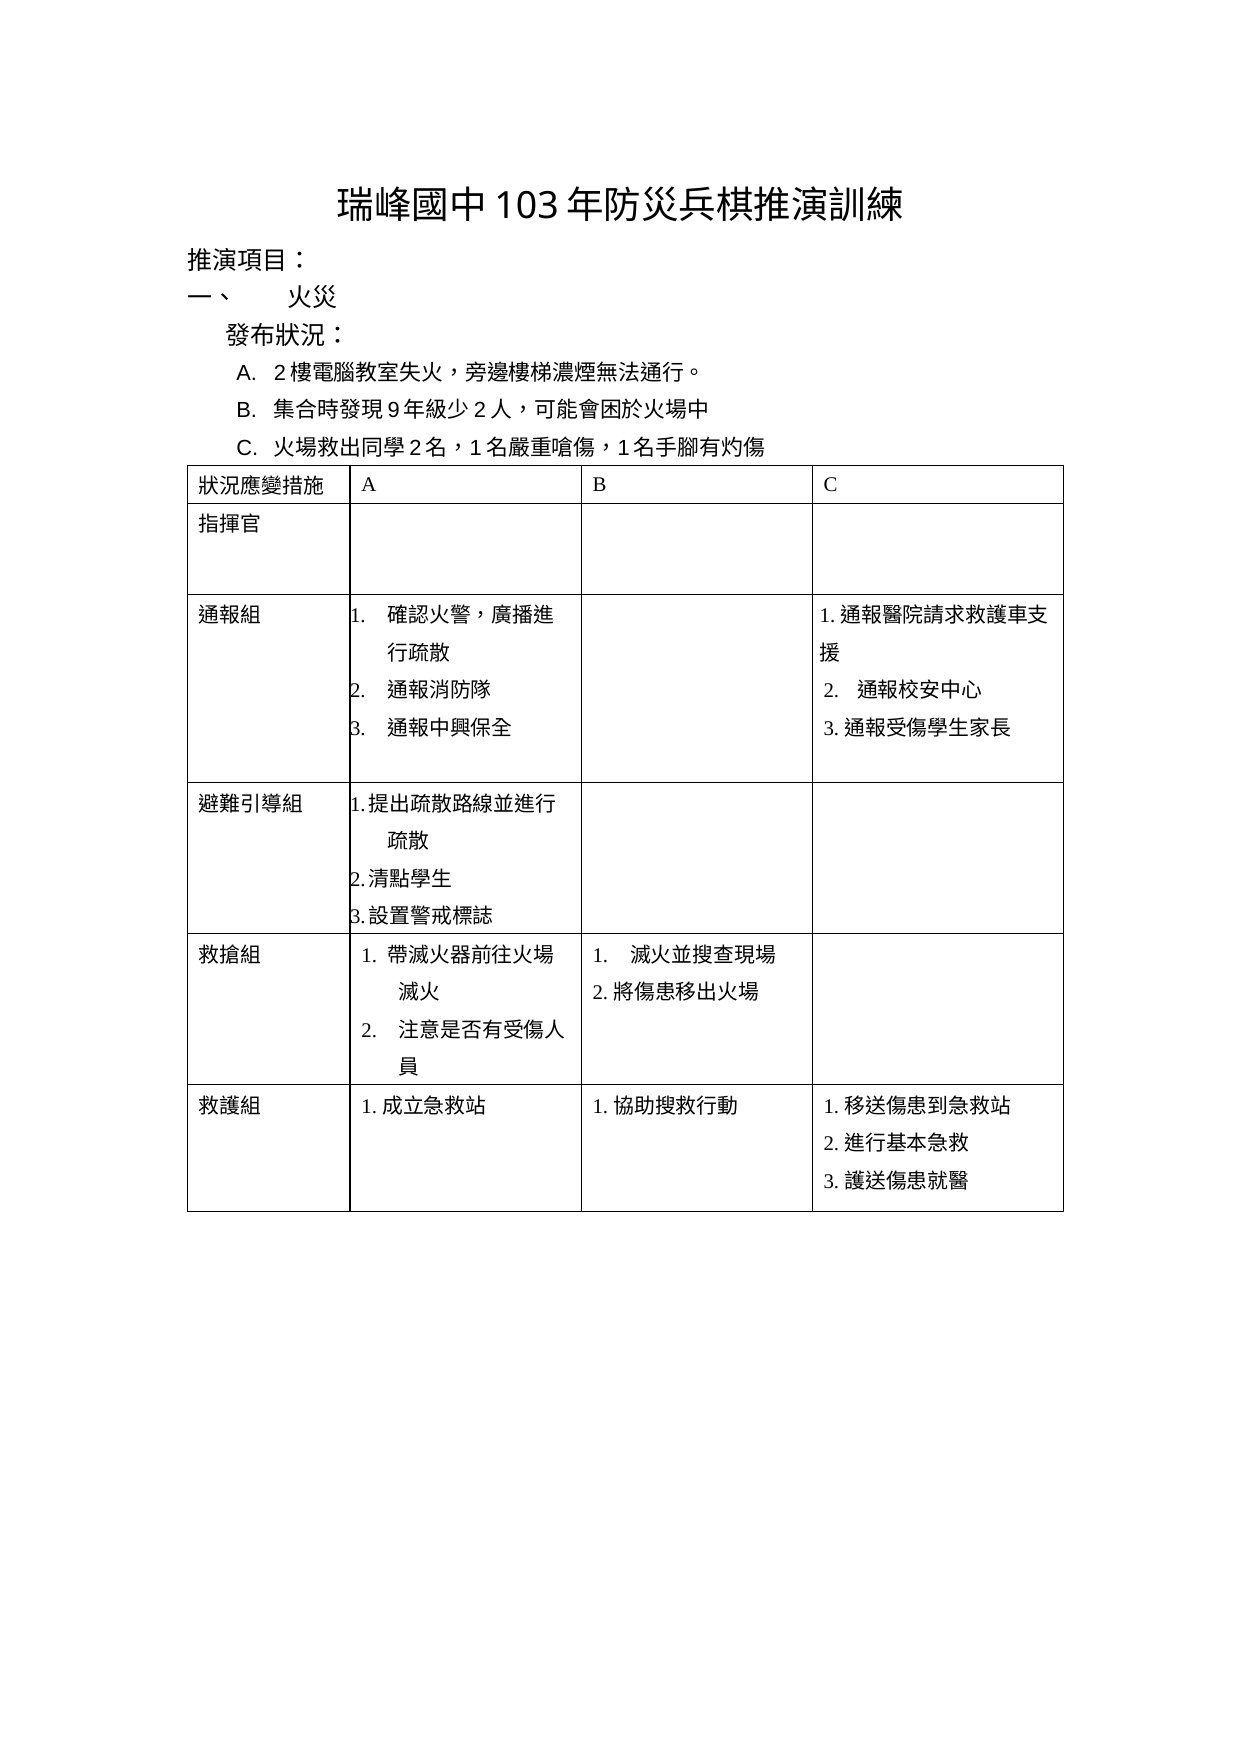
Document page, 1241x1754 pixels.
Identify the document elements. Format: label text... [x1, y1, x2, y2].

table_header A [351, 466, 581, 503]
list 火災 [187, 277, 1053, 314]
table_cell 提出疏散路線並進行疏散 清點學生 設置警戒標誌 [351, 783, 581, 933]
table_cell 避難引導組 [188, 783, 349, 933]
list 火場救出同學2名，1名嚴重嗆傷，1名手腳有灼傷 [236, 427, 1053, 464]
table_header 狀況應變措施 [188, 466, 349, 503]
table_cell 救護組 [188, 1085, 349, 1211]
table_cell [813, 783, 1063, 933]
list 2樓電腦教室失火，旁邊樓梯濃煙無法通行。 [236, 352, 1053, 389]
table_cell 確認火警，廣播進行疏散 通報消防隊 通報中興保全 [351, 595, 581, 782]
table_cell [351, 504, 581, 594]
table_header C [813, 466, 1063, 503]
text 發布狀況： [187, 314, 1053, 352]
table_cell 帶滅火器前往火場滅火 注意是否有受傷人員 [351, 934, 581, 1084]
list 集合時發現9年級少2人，可能會困於火場中 [236, 389, 1053, 427]
table_cell 救搶組 [188, 934, 349, 1084]
table_cell 指揮官 [188, 504, 349, 594]
table_header B [582, 466, 812, 503]
table_cell 1. 成立急救站 [351, 1085, 581, 1211]
table_cell 1. 移送傷患到急救站 2. 進行基本急救 3. 護送傷患就醫 [813, 1085, 1063, 1211]
table_cell [813, 934, 1063, 1084]
table_cell 通報組 [188, 595, 349, 782]
text 瑞峰國中103年防災兵棋推演訓練 [187, 164, 1053, 239]
table_cell 1. 協助搜救行動 [582, 1085, 812, 1211]
table_cell [582, 595, 812, 782]
table_cell [582, 504, 812, 594]
table_cell 滅火並搜查現場 2. 將傷患移出火場 [582, 934, 812, 1084]
text 推演項目： [187, 239, 1053, 277]
table_cell [582, 783, 812, 933]
table_cell [813, 504, 1063, 594]
table_cell 1. 通報醫院請求救護車支援 通報校安中心 3. 通報受傷學生家長 [813, 595, 1063, 782]
